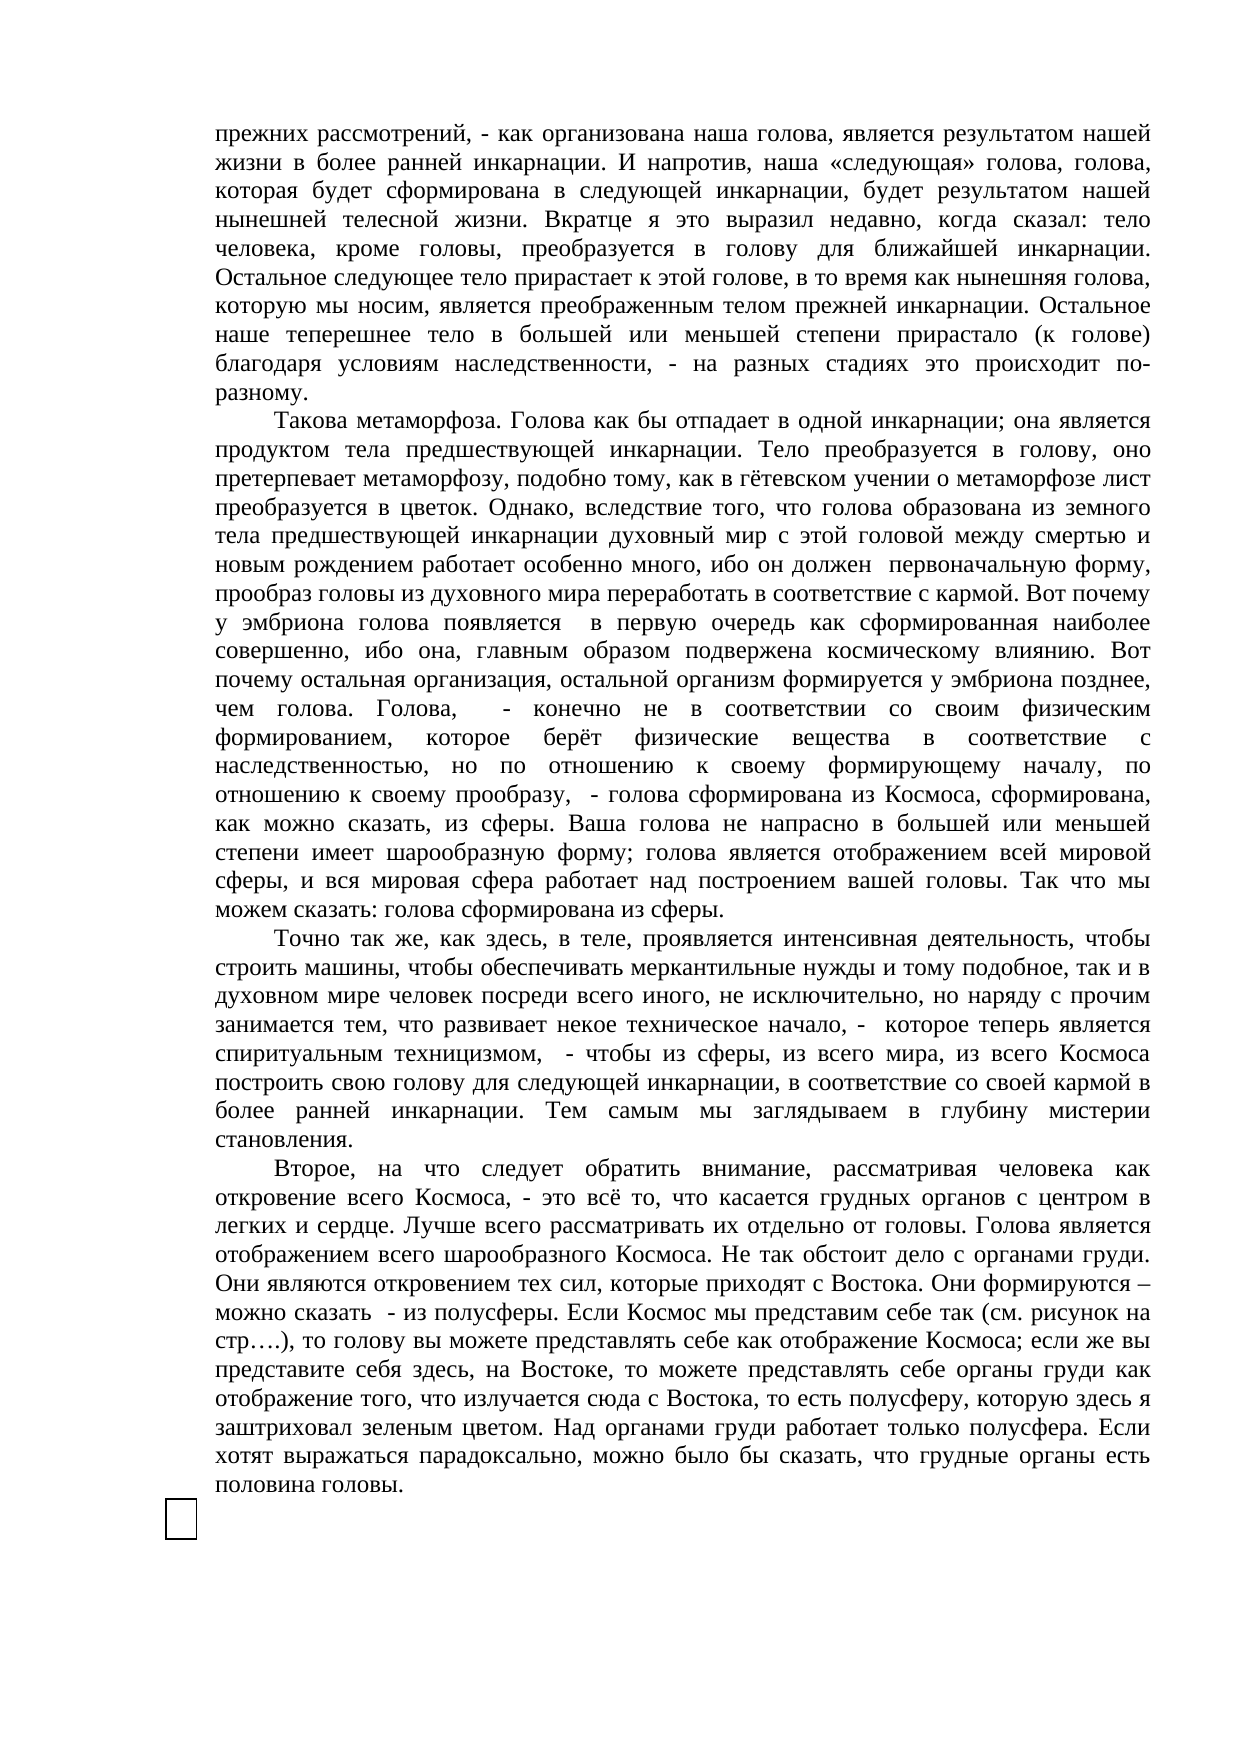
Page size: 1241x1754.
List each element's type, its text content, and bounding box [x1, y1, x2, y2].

text Точно так же, как здесь, в теле, проявляется интенсивная деятельность, чтобы строить машины, чтобы обеспечивать меркантильные нужды и тому подобное, так и в духовном мире человек посреди всего иного, не исключительно, но наряду с прочим занимается тем, что развивает некое техническое начало, - которое теперь является спиритуальным техницизмом, - чтобы из сферы, из всего мира, из всего Космоса построить свою голову для следующей инкарнации, в соответствие со своей кармой в более ранней инкарнации. Тем самым мы заглядываем в глубину мистерии становления. [215, 923, 1152, 1153]
text Такова метаморфоза. Голова как бы отпадает в одной инкарнации; она является продуктом тела предшествующей инкарнации. Тело преобразуется в голову, оно претерпевает метаморфозу, подобно тому, как в гётевском учении о метаморфозе лист преобразуется в цветок. Однако, вследствие того, что голова образована из земного тела предшествующей инкарнации духовный мир с этой головой между смертью и новым рождением работает особенно много, ибо он должен первоначальную форму, прообраз головы из духовного мира переработать в соответствие с кармой. Вот почему у эмбриона голова появляется в первую очередь как сформированная наиболее совершенно, ибо она, главным образом подвержена космическому влиянию. Вот почему остальная организация, остальной организм формируется у эмбриона позднее, чем голова. Голова, - конечно не в соответствии со своим физическим формированием, которое берёт физические вещества в соответствие с наследственностью, но по отношению к своему формирующему началу, по отношению к своему прообразу, - голова сформирована из Космоса, сформирована, как можно сказать, из сферы. Ваша голова не напрасно в большей или меньшей степени имеет шарообразную форму; голова является отображением всей мировой сферы, и вся мировая сфера работает над построением вашей головы. Так что мы можем сказать: голова сформирована из сферы. [215, 406, 1152, 923]
table_header [185, 1500, 196, 1538]
text Второе, на что следует обратить внимание, рассматривая человека как откровение всего Космоса, - это всё то, что касается грудных органов с центром в легких и сердце. Лучше всего рассматривать их отдельно от головы. Голова является отображением всего шарообразного Космоса. Не так обстоит дело с органами груди. Они являются откровением тех сил, которые приходят с Востока. Они формируются – можно сказать - из полусферы. Если Космос мы представим себе так (см. рисунок на стр….), то голову вы можете представлять себе как отображение Космоса; если же вы представите себя здесь, на Востоке, то можете представлять себе органы груди как отображение того, что излучается сюда с Востока, то есть полусферу, которую здесь я заштриховал зеленым цветом. Над органами груди работает только полусфера. Если хотят выражаться парадоксально, можно было бы сказать, что грудные органы есть половина головы. [215, 1153, 1152, 1498]
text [215, 118, 1152, 406]
table_header [167, 1500, 177, 1538]
